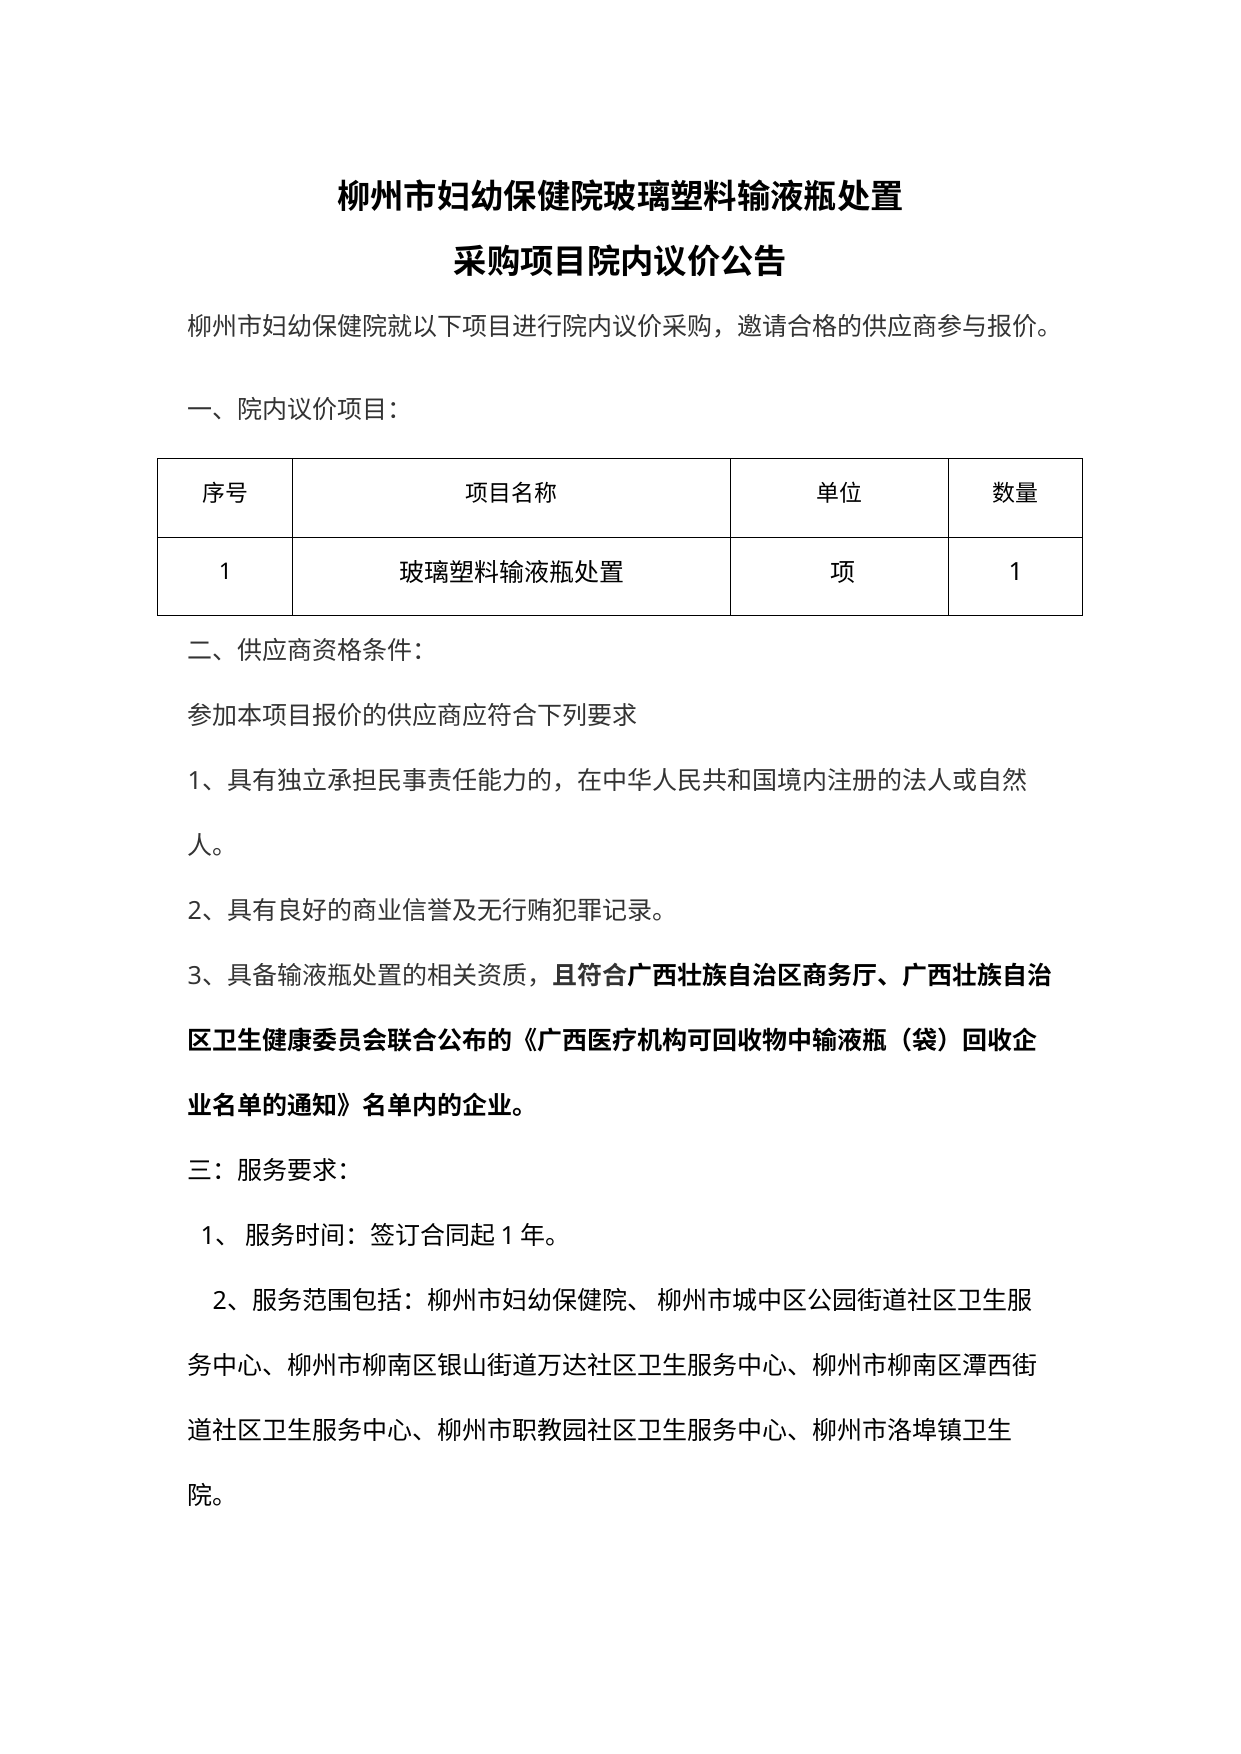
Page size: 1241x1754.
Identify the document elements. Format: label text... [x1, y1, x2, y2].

text 柳州市妇幼保健院玻璃塑料输液瓶处置 [187, 162, 1053, 227]
table_cell 玻璃塑料输液瓶处置 [293, 538, 730, 615]
text 采购项目院内议价公告 [187, 227, 1053, 292]
list 供应商资格条件： [187, 616, 1053, 681]
text 3、具备输液瓶处置的相关资质，且符合广西壮族自治区商务厅、广西壮族自治区卫生健康委员会联合公布的《广西医疗机构可回收物中输液瓶（袋）回收企业名单的通知》名单内的企业。 [187, 941, 1053, 1136]
text 1、具有独立承担民事责任能力的，在中华人民共和国境内注册的法人或自然人。 [187, 746, 1053, 876]
text 一、院内议价项目： [187, 375, 1053, 440]
text 2、服务范围包括：柳州市妇幼保健院、 柳州市城中区公园街道社区卫生服务中心、柳州市柳南区银山街道万达社区卫生服务中心、柳州市柳南区潭西街道社区卫生服务中心、柳州市职教园社区卫生服务中心、柳州市洛埠镇卫生院。 [187, 1266, 1053, 1526]
text 2、具有良好的商业信誉及无行贿犯罪记录。 [187, 876, 1053, 941]
table_header 项目名称 [293, 459, 730, 537]
table_header 单位 [731, 459, 948, 537]
table_cell 1 [158, 538, 292, 615]
table_header 序号 [158, 459, 292, 537]
text 三：服务要求： [187, 1136, 1053, 1201]
list 参加本项目报价的供应商应符合下列要求 [187, 681, 1053, 746]
text 柳州市妇幼保健院就以下项目进行院内议价采购，邀请合格的供应商参与报价。 [187, 292, 1053, 357]
table_header 数量 [949, 459, 1082, 537]
table_cell 项 [731, 538, 948, 615]
table_cell 1 [949, 538, 1082, 615]
text 1、 服务时间：签订合同起1年。 [187, 1201, 1053, 1266]
